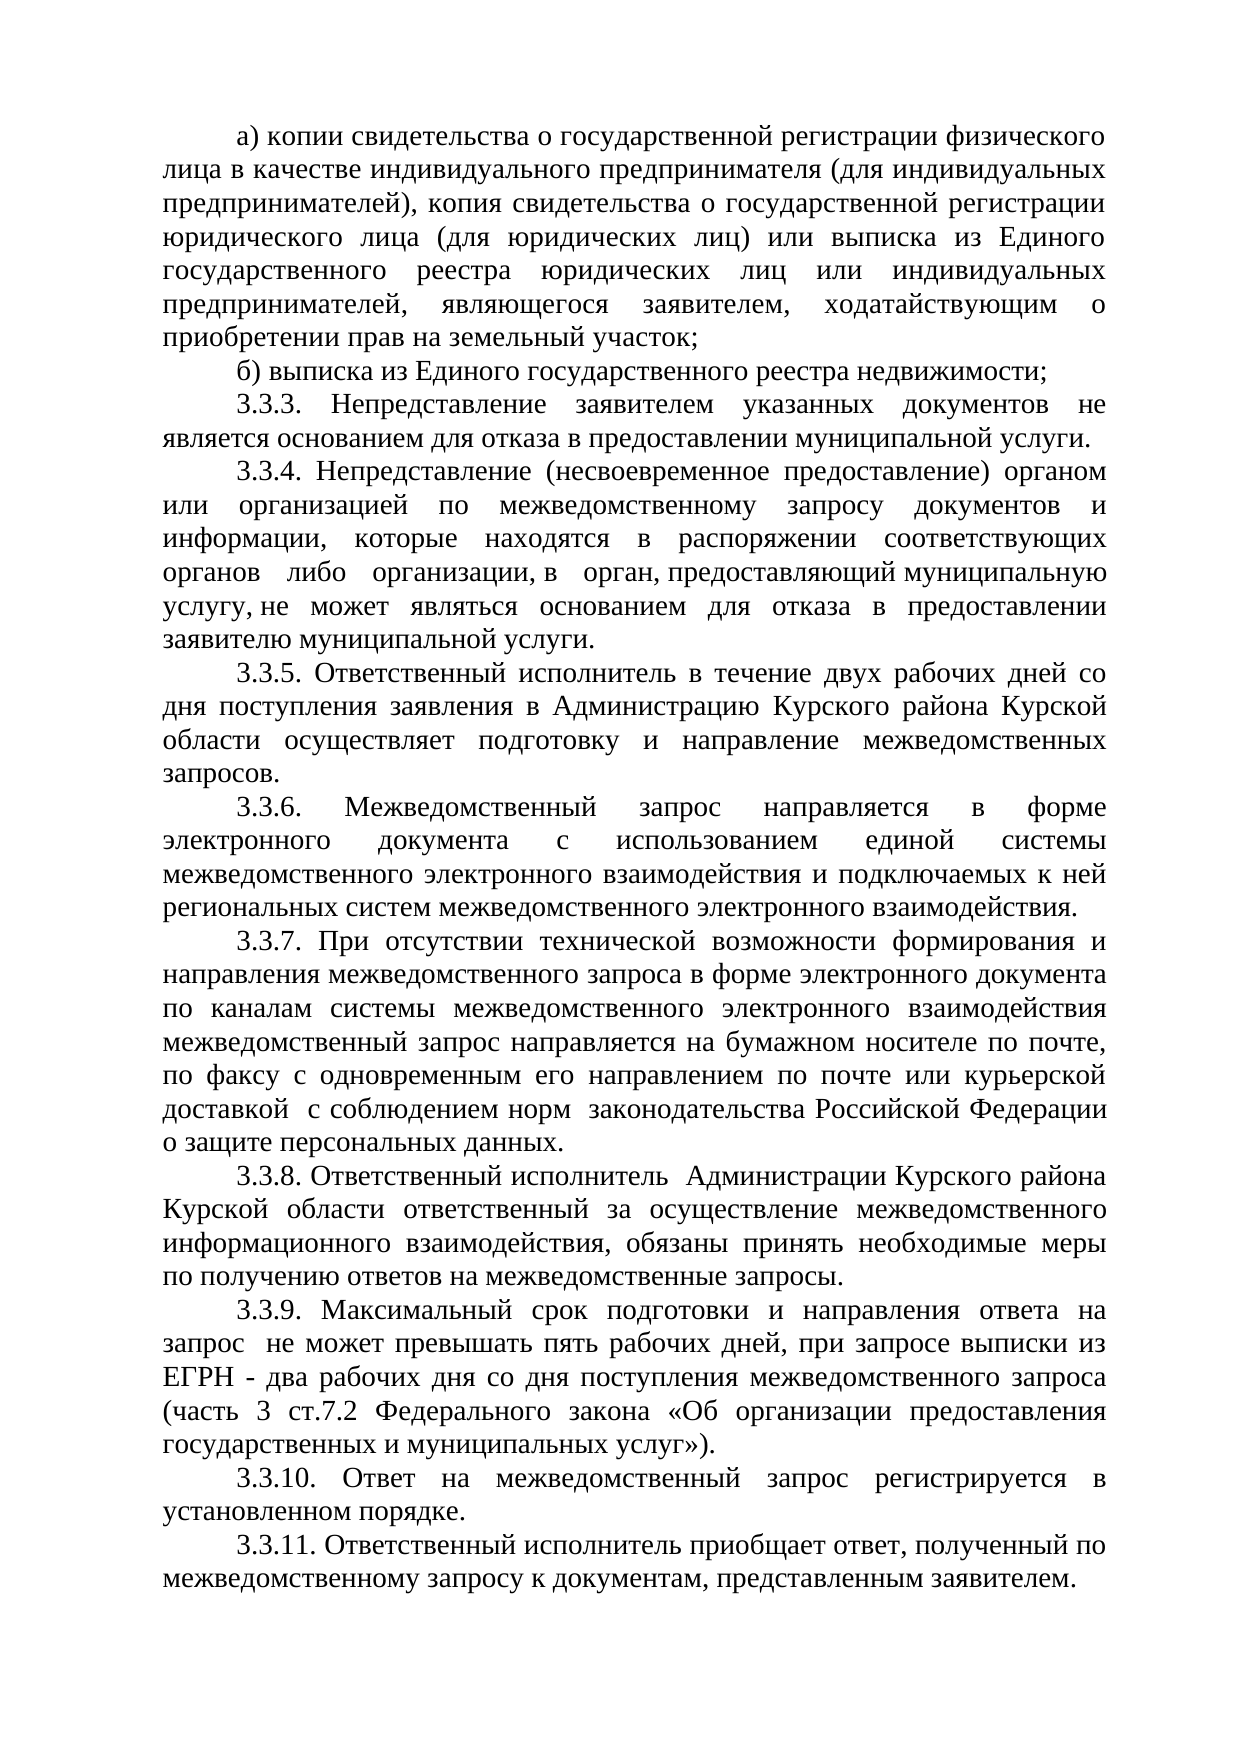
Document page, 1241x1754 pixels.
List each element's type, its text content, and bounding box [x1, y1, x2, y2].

text 3.3.7. При отсутствии технической возможности формирования и направления межведомственного запроса в форме электронного документа по каналам системы межведомственного электронного взаимодействия межведомственный запрос направляется на бумажном носителе по почте, по факсу с одновременным его направлением по почте или курьерской доставкой с соблюдением норм законодательства Российской Федерации о защите персональных данных. [162, 923, 1107, 1158]
text а) копии свидетельства о государственной регистрации физического лица в качестве индивидуального предпринимателя (для индивидуальных предпринимателей), копия свидетельства о государственной регистрации юридического лица (для юридических лиц) или выписка из Единого государственного реестра юридических лиц или индивидуальных предпринимателей, являющегося заявителем, ходатайствующим о приобретении прав на земельный участок; [162, 118, 1107, 353]
text 3.3.9. Максимальный срок подготовки и направления ответа на запрос не может превышать пять рабочих дней, при запросе выписки из ЕГРН - два рабочих дня со дня поступления межведомственного запроса (часть 3 ст.7.2 Федерального закона «Об организации предоставления государственных и муниципальных услуг»). [162, 1292, 1107, 1460]
text 3.3.4. Непредставление (несвоевременное предоставление) органом или организацией по межведомственному запросу документов и информации, которые находятся в распоряжении соответствующих органов либо организации, в орган, предоставляющий муниципальную услугу, не может являться основанием для отказа в предоставлении заявителю муниципальной услуги. [162, 453, 1107, 655]
text б) выписка из Единого государственного реестра недвижимости; [162, 353, 1107, 386]
text 3.3.11. Ответственный исполнитель приобщает ответ, полученный по межведомственному запросу к документам, представленным заявителем. [162, 1527, 1107, 1594]
text 3.3.3. Непредставление заявителем указанных документов не является основанием для отказа в предоставлении муниципальной услуги. [162, 386, 1107, 453]
text 3.3.8. Ответственный исполнитель Администрации Курского района Курской области ответственный за осуществление межведомственного информационного взаимодействия, обязаны принять необходимые меры по получению ответов на межведомственные запросы. [162, 1158, 1107, 1292]
text 3.3.5. Ответственный исполнитель в течение двух рабочих дней со дня поступления заявления в Администрацию Курского района Курской области осуществляет подготовку и направление межведомственных запросов. [162, 655, 1107, 789]
text 3.3.6. Межведомственный запрос направляется в форме электронного документа с использованием единой системы межведомственного электронного взаимодействия и подключаемых к ней региональных систем межведомственного электронного взаимодействия. [162, 789, 1107, 923]
text 3.3.10. Ответ на межведомственный запрос регистрируется в установленном порядке. [162, 1460, 1107, 1527]
